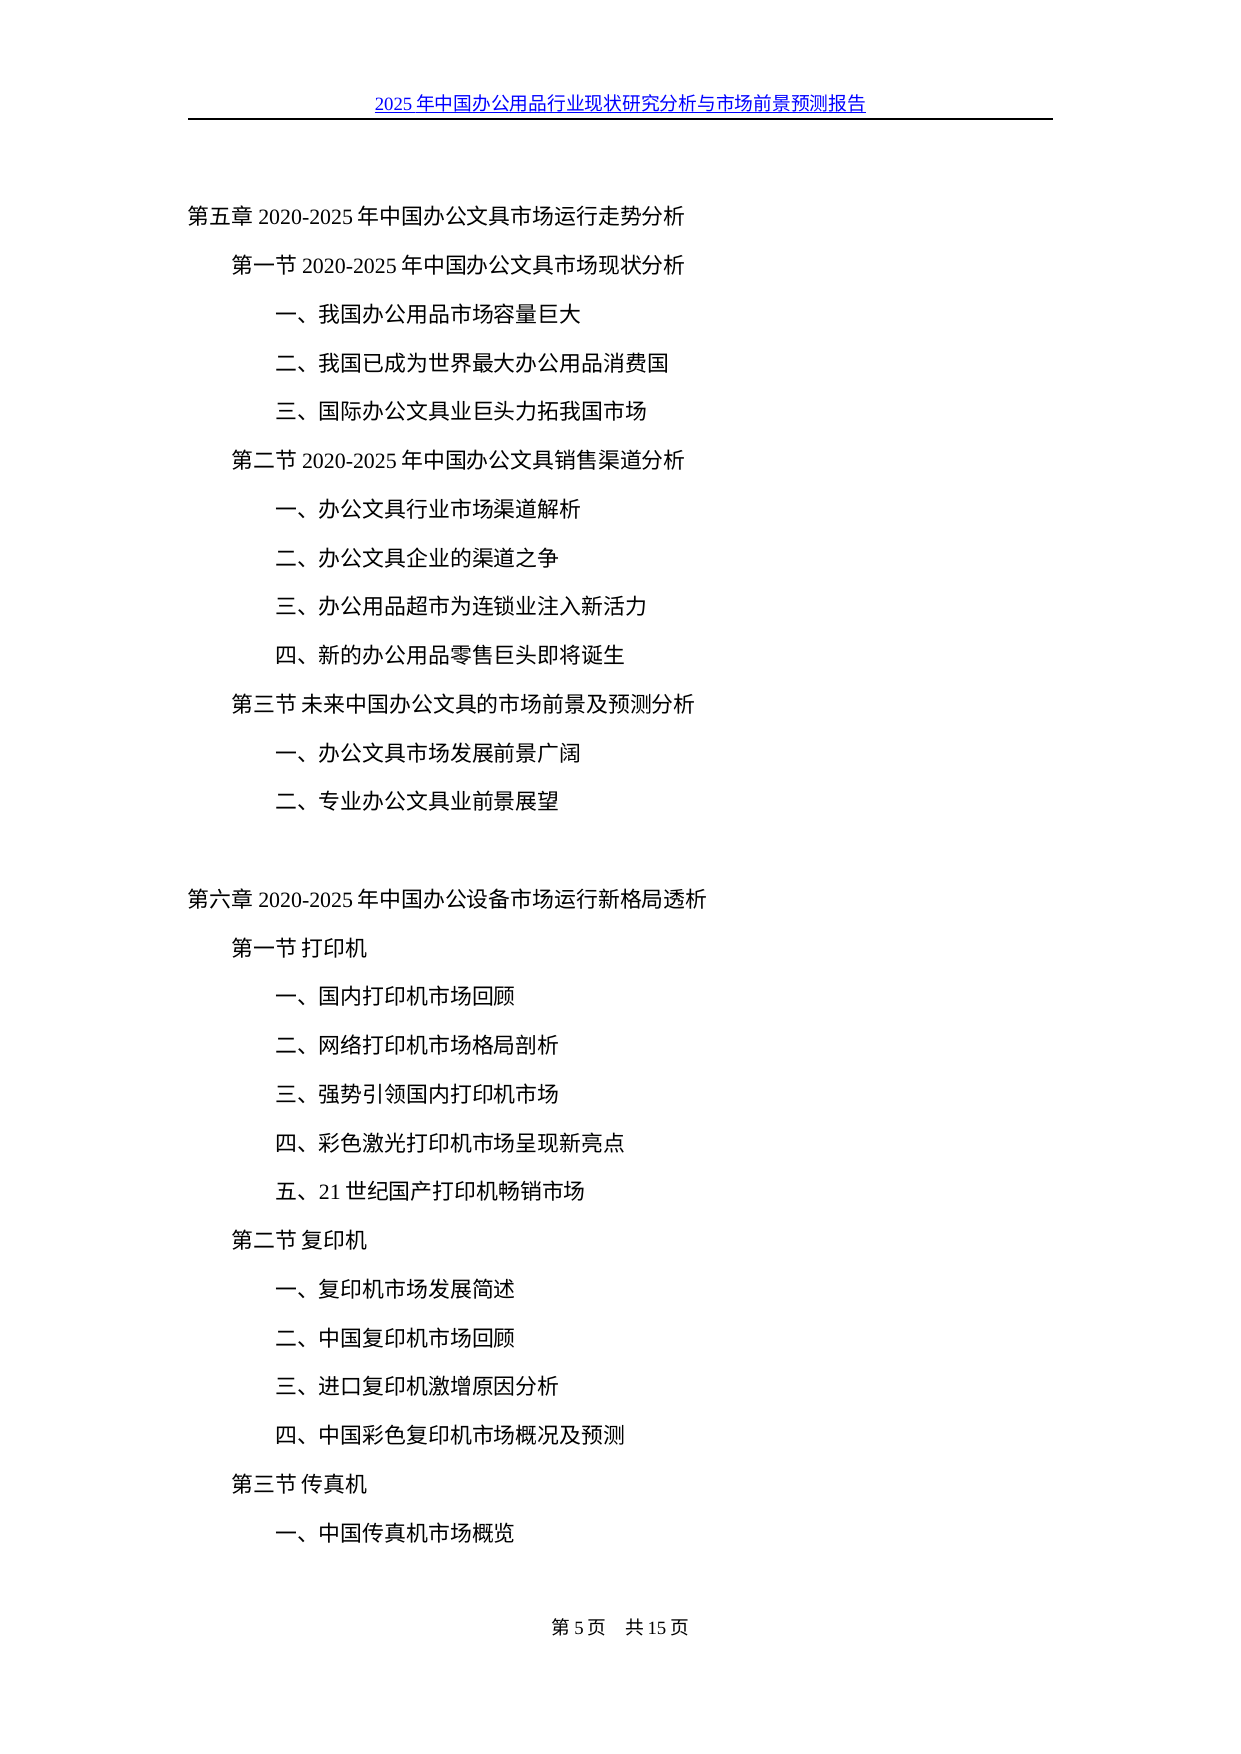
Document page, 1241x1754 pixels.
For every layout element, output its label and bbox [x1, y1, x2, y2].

text [187, 150, 1053, 1548]
